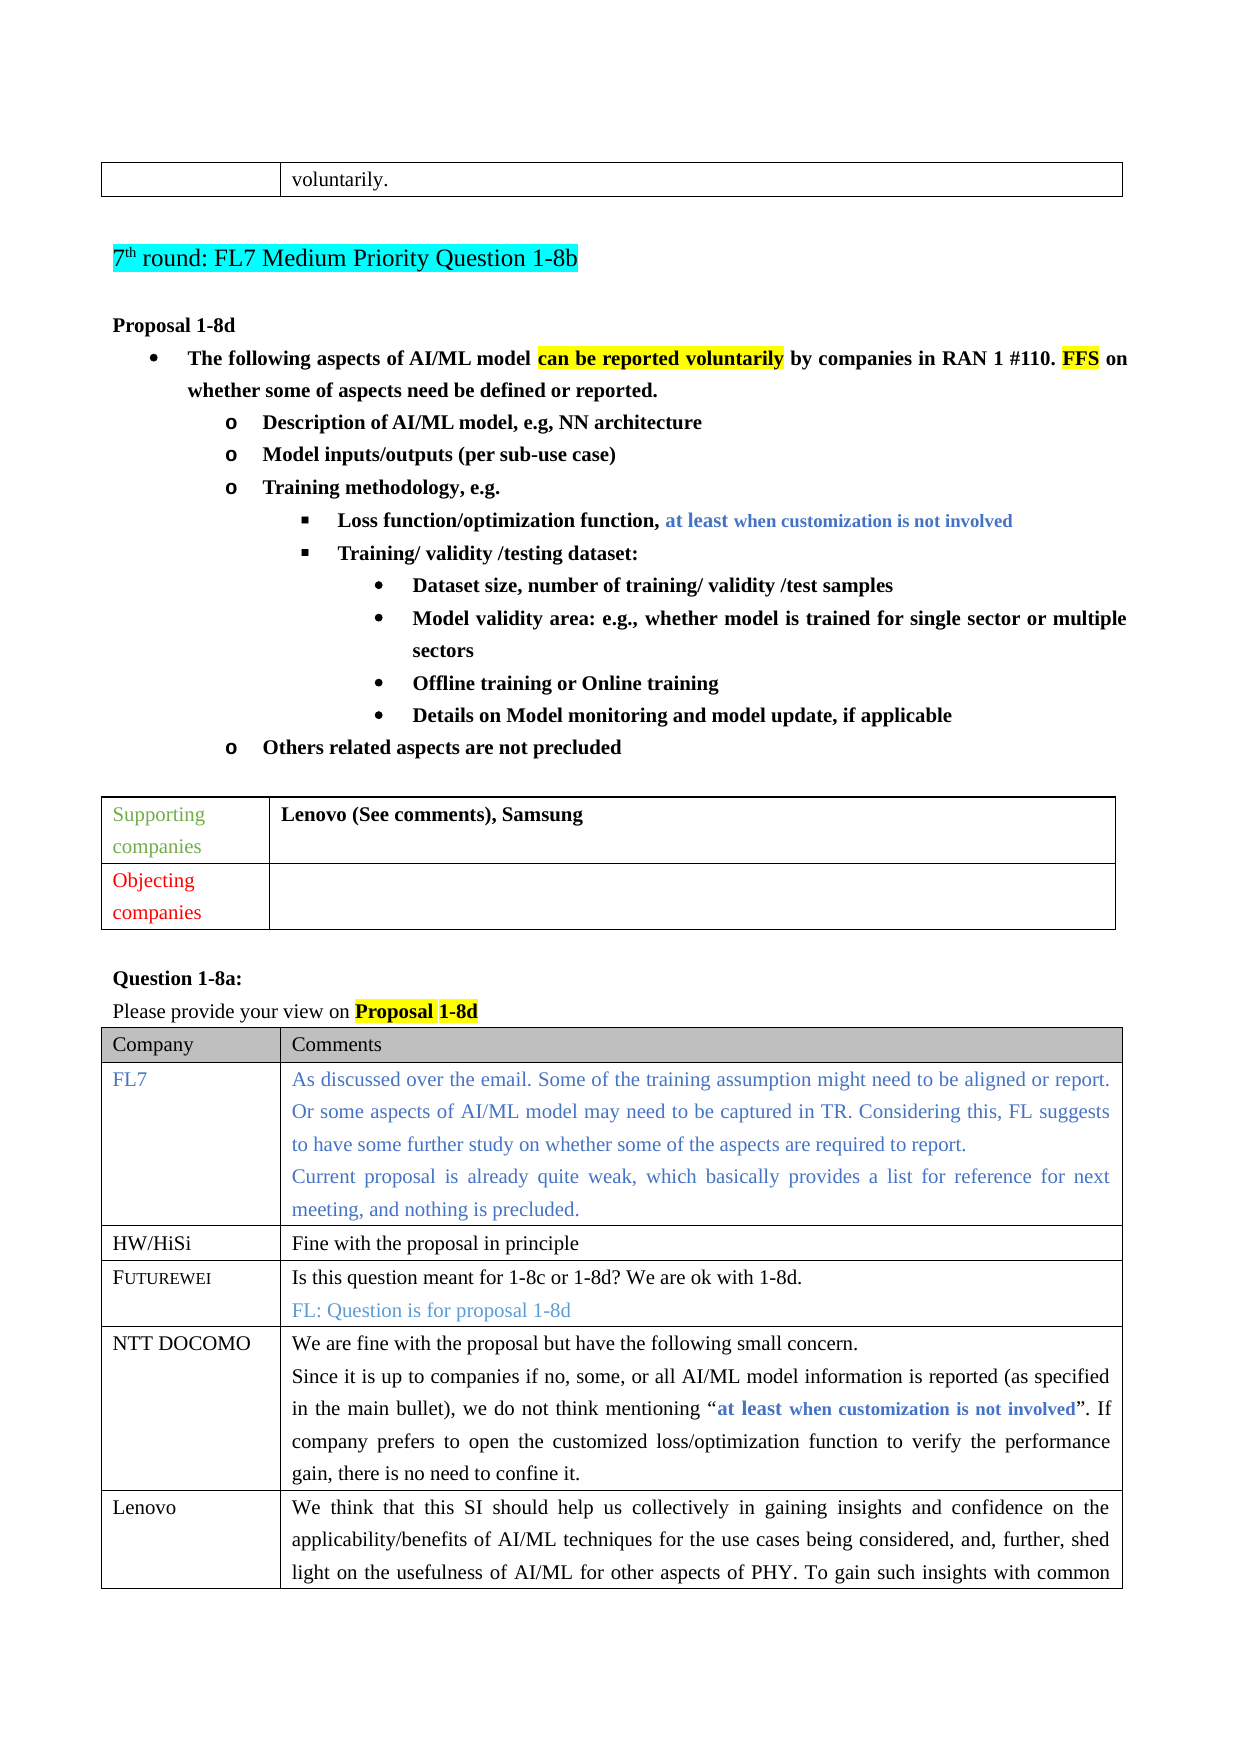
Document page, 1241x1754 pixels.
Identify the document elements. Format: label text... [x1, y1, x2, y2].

list The following aspects of AI/ML model can be reported voluntarily by companies in RAN 1 #110. FFS on whether some of aspects need be defined or reported. [150, 341, 1128, 406]
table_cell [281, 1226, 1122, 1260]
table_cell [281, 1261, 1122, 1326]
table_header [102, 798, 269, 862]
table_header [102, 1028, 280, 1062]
list Description of AI/ML model, e.g, NN architecture [225, 406, 1128, 439]
list Others related aspects are not precluded [225, 731, 1128, 764]
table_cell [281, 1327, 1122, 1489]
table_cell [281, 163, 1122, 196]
list Loss function/optimization function, at least when customization is not involved [300, 504, 1128, 536]
list Training/ validity /testing dataset: [300, 536, 1128, 569]
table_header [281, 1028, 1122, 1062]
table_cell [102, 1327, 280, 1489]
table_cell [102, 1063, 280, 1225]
list Training methodology, e.g. [225, 471, 1128, 504]
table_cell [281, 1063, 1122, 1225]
list Offline training or Online training [375, 666, 1128, 699]
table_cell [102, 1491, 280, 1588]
list Model validity area: e.g., whether model is trained for single sector or multiple sectors [375, 601, 1128, 666]
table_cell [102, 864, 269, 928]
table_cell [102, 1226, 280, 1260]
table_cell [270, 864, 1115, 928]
text Question 1-8a: [112, 962, 1128, 994]
list Dataset size, number of training/ validity /test samples [375, 569, 1128, 601]
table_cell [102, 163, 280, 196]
text Please provide your view on Proposal 1-8d [112, 994, 1128, 1027]
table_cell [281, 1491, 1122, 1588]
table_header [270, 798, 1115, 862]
list Details on Model monitoring and model update, if applicable [375, 699, 1128, 731]
subtitle 7th round: FL7 Medium Priority Question 1-8b [112, 242, 1128, 274]
text Proposal 1-8d [112, 309, 1128, 341]
list Model inputs/outputs (per sub-use case) [225, 439, 1128, 471]
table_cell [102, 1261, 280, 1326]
